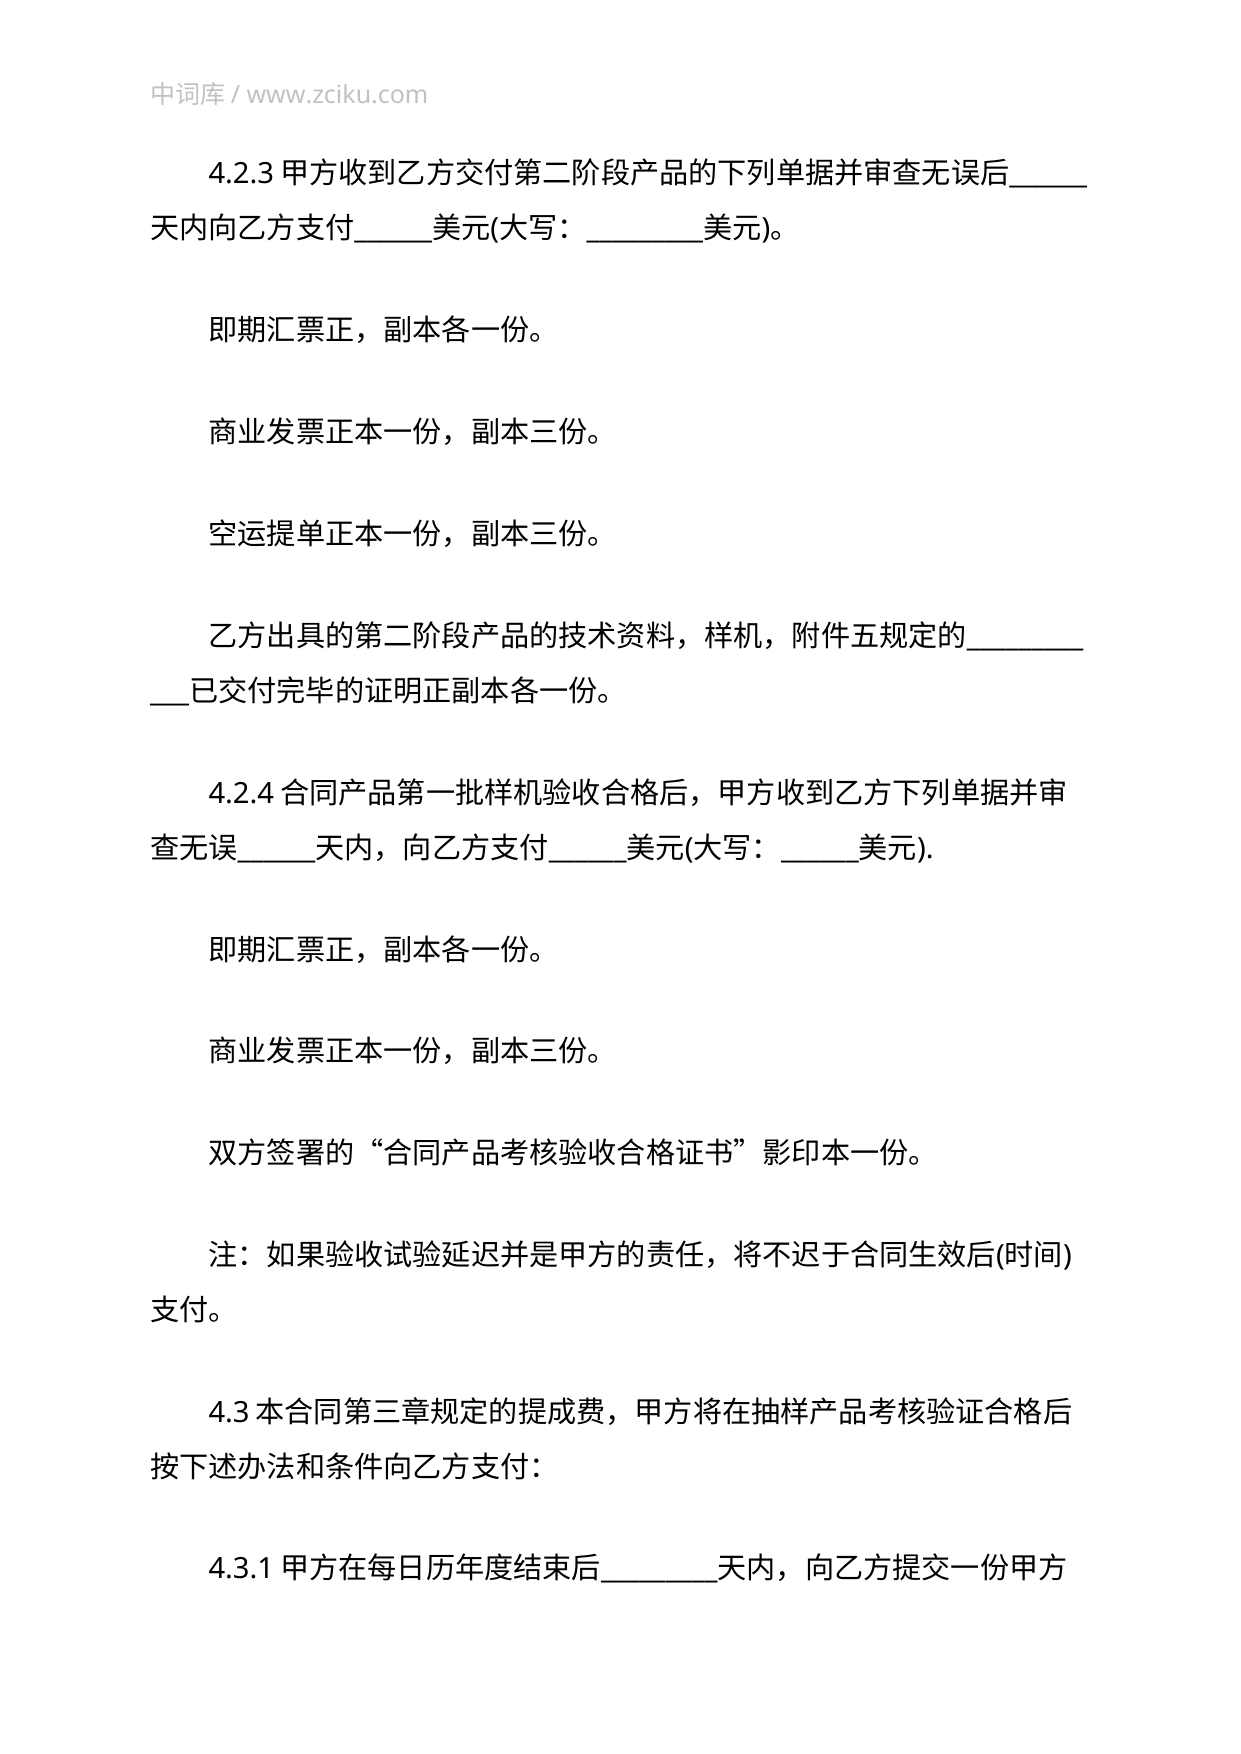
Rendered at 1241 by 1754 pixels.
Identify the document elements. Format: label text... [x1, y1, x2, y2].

text 商业发票正本一份，副本三份。 [150, 409, 1090, 451]
text 4.2.4合同产品第一批样机验收合格后，甲方收到乙方下列单据并审查无误______天内，向乙方支付______美元(大写：______美元). [150, 769, 1090, 867]
text 注：如果验收试验延迟并是甲方的责任，将不迟于合同生效后(时间)支付。 [150, 1232, 1090, 1329]
text 即期汇票正，副本各一份。 [150, 926, 1090, 968]
text 4.3本合同第三章规定的提成费，甲方将在抽样产品考核验证合格后按下述办法和条件向乙方支付： [150, 1388, 1090, 1486]
text 空运提单正本一份，副本三份。 [150, 511, 1090, 553]
text 商业发票正本一份，副本三份。 [150, 1028, 1090, 1070]
text 4.2.3甲方收到乙方交付第二阶段产品的下列单据并审查无误后______天内向乙方支付______美元(大写：_________美元)。 [150, 150, 1090, 247]
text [150, 1545, 1090, 1587]
text 乙方出具的第二阶段产品的技术资料，样机，附件五规定的____________已交付完毕的证明正副本各一份。 [150, 612, 1090, 710]
text 双方签署的“合同产品考核验收合格证书”影印本一份。 [150, 1130, 1090, 1172]
text 即期汇票正，副本各一份。 [150, 307, 1090, 349]
